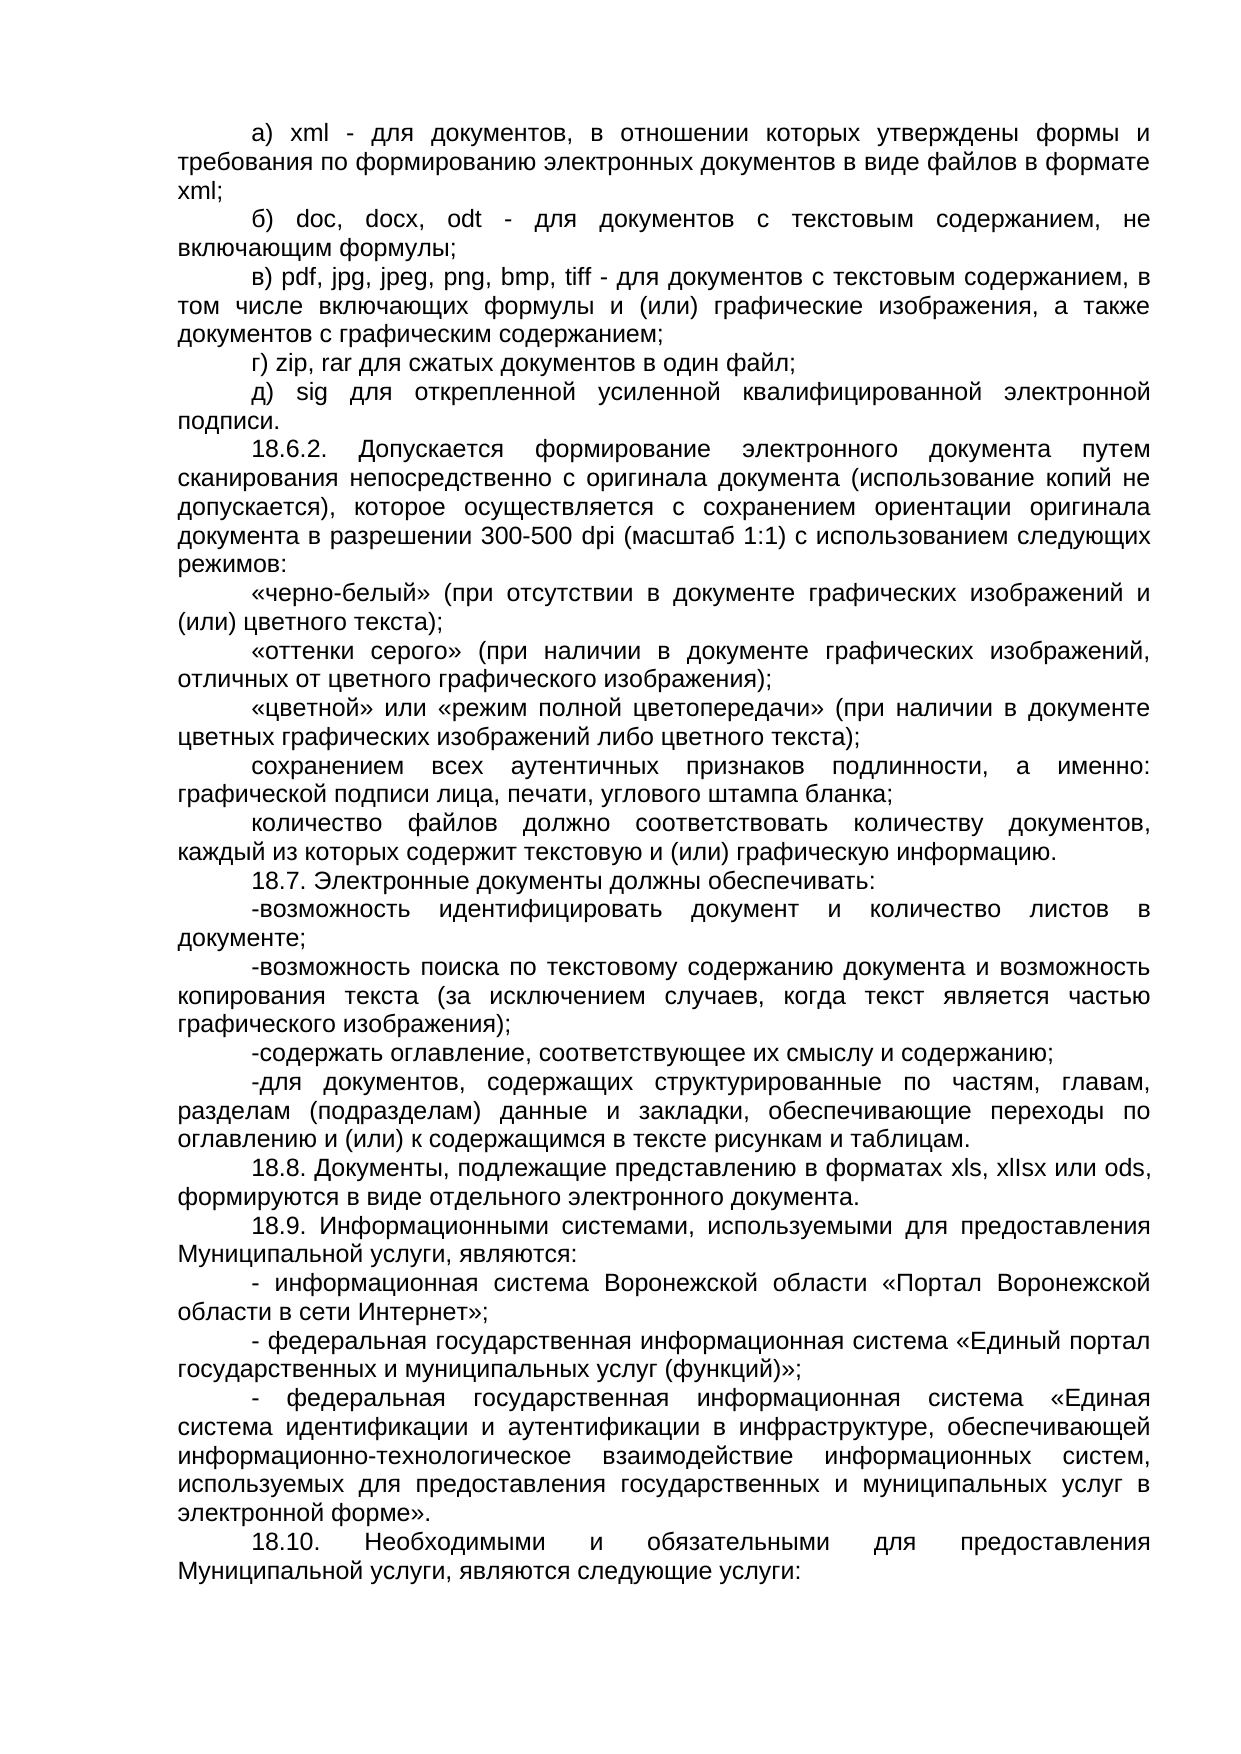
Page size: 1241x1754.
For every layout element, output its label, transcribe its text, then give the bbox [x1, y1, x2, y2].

text в) pdf, jpg, jpeg, png, bmp, tiff - для документов с текстовым содержанием, в том числе включающих формулы и (или) графические изображения, а также документов с графическим содержанием; [177, 262, 1152, 348]
text - информационная система Воронежской области «Портал Воронежской области в сети Интернет»; [177, 1268, 1152, 1326]
text д) sig для открепленной усиленной квалифицированной электронной подписи. [177, 377, 1152, 434]
text г) zip, rar для сжатых документов в один файл; [177, 348, 1152, 377]
text - федеральная государственная информационная система «Единый портал государственных и муниципальных услуг (функций)»; [177, 1326, 1152, 1383]
text -возможность идентифицировать документ и количество листов в документе; [177, 894, 1152, 952]
text -для документов, содержащих структурированные по частям, главам, разделам (подразделам) данные и закладки, обеспечивающие переходы по оглавлению и (или) к содержащимся в тексте рисункам и таблицам. [177, 1067, 1152, 1153]
text «черно-белый» (при отсутствии в документе графических изображений и (или) цветного текста); [177, 578, 1152, 636]
text 18.10. Необходимыми и обязательными для предоставления Муниципальной услуги, являются следующие услуги: [177, 1527, 1152, 1584]
text -возможность поиска по текстовому содержанию документа и возможность копирования текста (за исключением случаев, когда текст является частью графического изображения); [177, 952, 1152, 1038]
text «оттенки серого» (при наличии в документе графических изображений, отличных от цветного графического изображения); [177, 636, 1152, 693]
text -содержать оглавление, соответствующее их смыслу и содержанию; [177, 1038, 1152, 1067]
text 18.9. Информационными системами, используемыми для предоставления Муниципальной услуги, являются: [177, 1211, 1152, 1268]
text 18.8. Документы, подлежащие представлению в форматах xls, xlIsx или ods, формируются в виде отдельного электронного документа. [177, 1153, 1152, 1211]
text «цветной» или «режим полной цветопередачи» (при наличии в документе цветных графических изображений либо цветного текста); [177, 693, 1152, 751]
text 18.6.2. Допускается формирование электронного документа путем сканирования непосредственно с оригинала документа (использование копий не допускается), которое осуществляется с сохранением ориентации оригинала документа в разрешении 300-500 dpi (масштаб 1:1) с использованием следующих режимов: [177, 434, 1152, 578]
text количество файлов должно соответствовать количеству документов, каждый из которых содержит текстовую и (или) графическую информацию. [177, 808, 1152, 866]
text - федеральная государственная информационная система «Единая система идентификации и аутентификации в инфраструктуре, обеспечивающей информационно-технологическое взаимодействие информационных систем, используемых для предоставления государственных и муниципальных услуг в электронной форме». [177, 1383, 1152, 1527]
text 18.7. Электронные документы должны обеспечивать: [177, 866, 1152, 894]
text б) doc, docx, odt - для документов с текстовым содержанием, не включающим формулы; [177, 204, 1152, 262]
text сохранением всех аутентичных признаков подлинности, а именно: графической подписи лица, печати, углового штампа бланка; [177, 751, 1152, 808]
text а) xml - для документов, в отношении которых утверждены формы и требования по формированию электронных документов в виде файлов в формате xml; [177, 118, 1152, 204]
